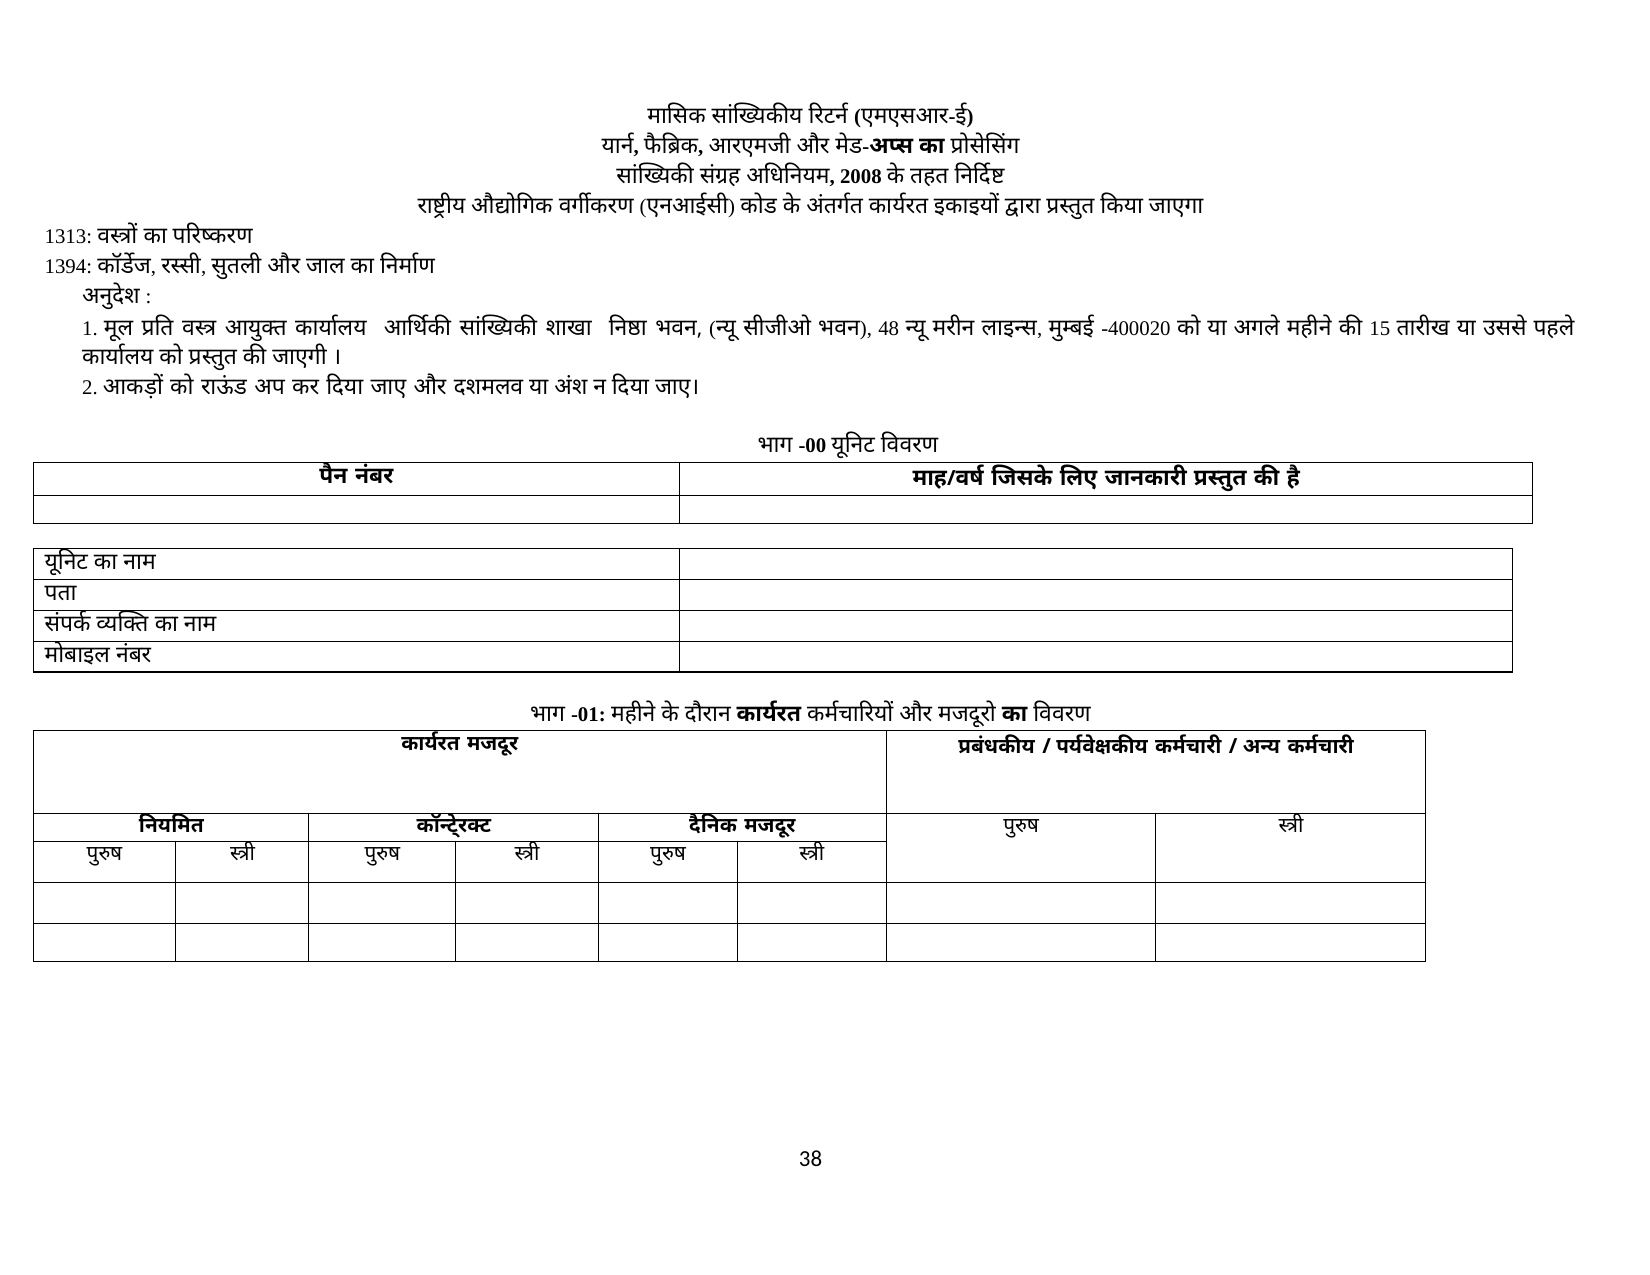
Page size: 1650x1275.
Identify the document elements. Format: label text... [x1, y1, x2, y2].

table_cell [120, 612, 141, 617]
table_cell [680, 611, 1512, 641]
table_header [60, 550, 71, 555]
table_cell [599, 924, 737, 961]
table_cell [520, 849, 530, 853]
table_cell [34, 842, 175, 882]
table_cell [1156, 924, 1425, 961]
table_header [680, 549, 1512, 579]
text मासिक सांख्यिकीय रिटर्न (एमएसआर-ई) [44, 103, 1576, 133]
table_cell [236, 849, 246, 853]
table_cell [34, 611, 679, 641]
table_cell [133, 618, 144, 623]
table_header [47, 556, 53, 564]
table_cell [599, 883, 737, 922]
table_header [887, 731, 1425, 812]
text 2. आकड़ों को राऊंड अप कर दिया जाए और दशमलव या अंश न दिया जाए। [82, 374, 1576, 404]
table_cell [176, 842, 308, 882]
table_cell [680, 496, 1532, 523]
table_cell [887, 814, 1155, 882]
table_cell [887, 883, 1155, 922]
text सांख्यिकी संग्रह अधिनियम, 2008 के तहत निर्दिष्ट [44, 163, 1576, 193]
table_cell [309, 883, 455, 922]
text 1394: कॉर्डेज, रस्सी, सुतली और जाल का निर्माण [44, 253, 1576, 283]
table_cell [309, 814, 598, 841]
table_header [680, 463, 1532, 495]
text यार्न, फैब्रिक, आरएमजी और मेड-अप्स का प्रोसेसिंग [44, 133, 1576, 163]
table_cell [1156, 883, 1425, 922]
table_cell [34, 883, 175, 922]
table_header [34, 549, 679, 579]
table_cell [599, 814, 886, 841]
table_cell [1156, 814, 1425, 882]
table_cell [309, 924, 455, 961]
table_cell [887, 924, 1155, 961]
list भाग -00 यूनिट विवरण [119, 432, 1576, 462]
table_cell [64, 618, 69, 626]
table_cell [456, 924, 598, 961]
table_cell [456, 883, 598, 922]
text 1313: वस्त्रों का परिष्करण [44, 223, 1576, 253]
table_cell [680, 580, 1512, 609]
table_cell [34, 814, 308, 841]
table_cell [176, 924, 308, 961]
text 1. मूल प्रति वस्त्र आयुक्त कार्यालय आर्थिकी सांख्यिकी शाखा निष्ठा भवन, (न्यू सीजीओ भवन), 48 न्यू मरीन लाइन्स, मुम्बई -400020 को या अगले महीने की 15 तारीख या उससे पहले कार्यालय को प्रस्तुत की जाएगी । [82, 313, 1576, 374]
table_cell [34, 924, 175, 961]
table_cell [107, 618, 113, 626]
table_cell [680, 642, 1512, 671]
text भाग -01: महीने के दौरान कार्यरत कर्मचारियों और मजदूरो का विवरण [44, 701, 1576, 730]
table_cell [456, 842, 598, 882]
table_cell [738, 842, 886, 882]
text राष्ट्रीय औद्योगिक वर्गीकरण (एनआईसी) कोड के अंतर्गत कार्यरत इकाइयों द्वारा प्रस्तुत किया जाएगा [44, 193, 1576, 223]
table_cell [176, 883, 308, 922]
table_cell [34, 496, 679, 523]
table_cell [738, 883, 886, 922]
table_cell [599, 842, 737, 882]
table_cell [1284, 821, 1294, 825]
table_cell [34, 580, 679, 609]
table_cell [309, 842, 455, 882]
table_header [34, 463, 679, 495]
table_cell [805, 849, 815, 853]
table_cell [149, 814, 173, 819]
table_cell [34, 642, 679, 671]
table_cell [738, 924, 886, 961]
text अनुदेश : [82, 283, 1576, 313]
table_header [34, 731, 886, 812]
